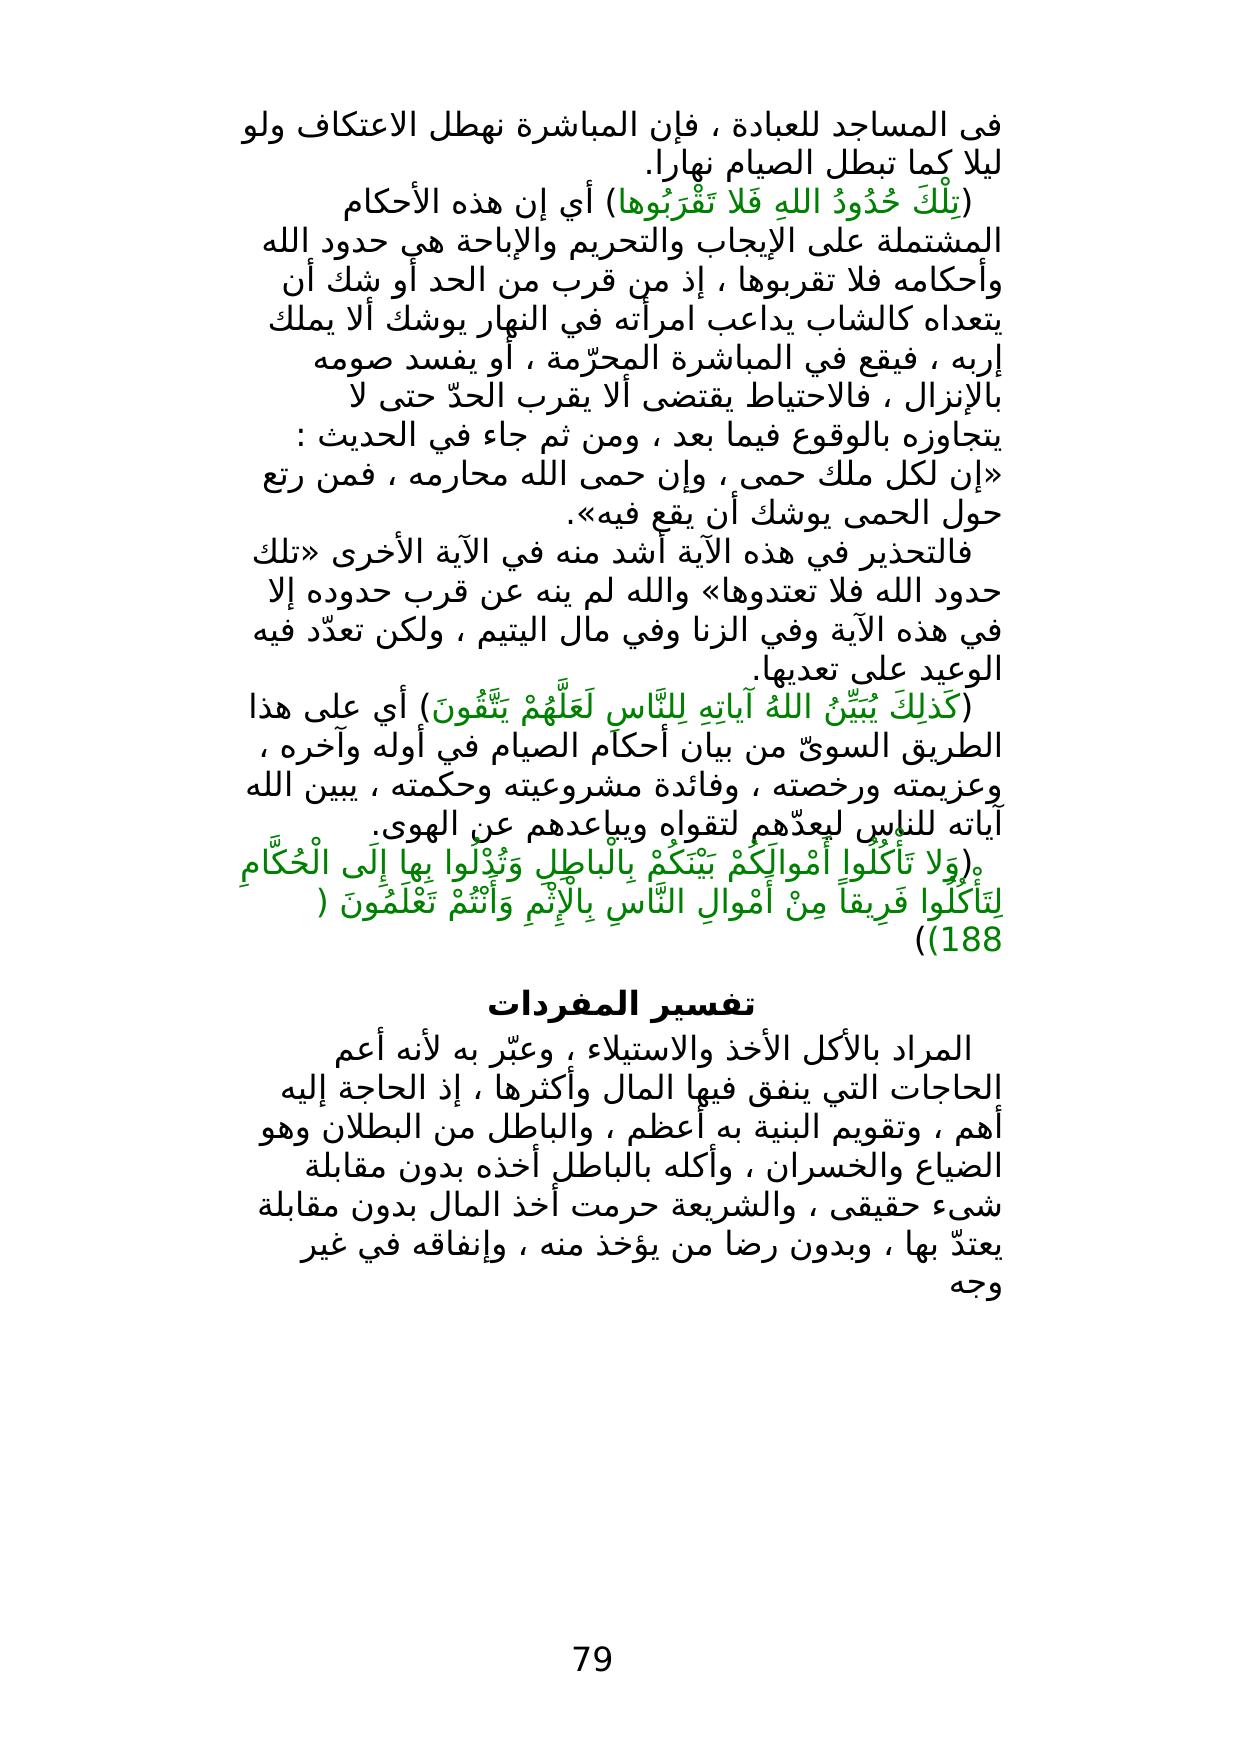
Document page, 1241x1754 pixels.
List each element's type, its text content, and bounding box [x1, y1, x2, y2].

text (كَذلِكَ يُبَيِّنُ اللهُ آياتِهِ لِلنَّاسِ لَعَلَّهُمْ يَتَّقُونَ) أي على هذا الطريق السوىّ من بيان أحكام الصيام في أوله وآخره ، وعزيمته ورخصته ، وفائدة مشروعيته وحكمته ، يبين الله آياته للناس ليعدّهم لتقواه ويباعدهم عن الهوى. [240, 688, 1003, 843]
text فالتحذير في هذه الآية أشد منه في الآية الأخرى «تلك حدود الله فلا تعتدوها» والله لم ينه عن قرب حدوده إلا في هذه الآية وفي الزنا وفي مال اليتيم ، ولكن تعدّد فيه الوعيد على تعديها. [240, 532, 1003, 688]
text المراد بالأكل الأخذ والاستيلاء ، وعبّر به لأنه أعم الحاجات التي ينفق فيها المال وأكثرها ، إذ الحاجة إليه أهم ، وتقويم البنية به أعظم ، والباطل من البطلان وهو الضياع والخسران ، وأكله بالباطل أخذه بدون مقابلة شىء حقيقى ، والشريعة حرمت أخذ المال بدون مقابلة يعتدّ بها ، وبدون رضا من يؤخذ منه ، وإنفاقه في غير وجه [240, 1030, 1003, 1302]
text (تِلْكَ حُدُودُ اللهِ فَلا تَقْرَبُوها) أي إن هذه الأحكام المشتملة على الإيجاب والتحريم والإباحة هى حدود الله وأحكامه فلا تقربوها ، إذ من قرب من الحد أو شك أن يتعداه كالشاب يداعب امرأته في النهار يوشك ألا يملك إربه ، فيقع في المباشرة المحرّمة ، أو يفسد صومه بالإنزال ، فالاحتياط يقتضى ألا يقرب الحدّ حتى لا يتجاوزه بالوقوع فيما بعد ، ومن ثم جاء في الحديث : «إن لكل ملك حمى ، وإن حمى الله محارمه ، فمن رتع حول الحمى يوشك أن يقع فيه». [240, 183, 1003, 532]
text تفسير المفردات [240, 985, 1003, 1024]
text فى المساجد للعبادة ، فإن المباشرة نهطل الاعتكاف ولو ليلا كما تبطل الصيام نهارا. [240, 105, 1003, 183]
text (وَلا تَأْكُلُوا أَمْوالَكُمْ بَيْنَكُمْ بِالْباطِلِ وَتُدْلُوا بِها إِلَى الْحُكَّامِ لِتَأْكُلُوا فَرِيقاً مِنْ أَمْوالِ النَّاسِ بِالْإِثْمِ وَأَنْتُمْ تَعْلَمُونَ (188)) [240, 843, 1003, 960]
